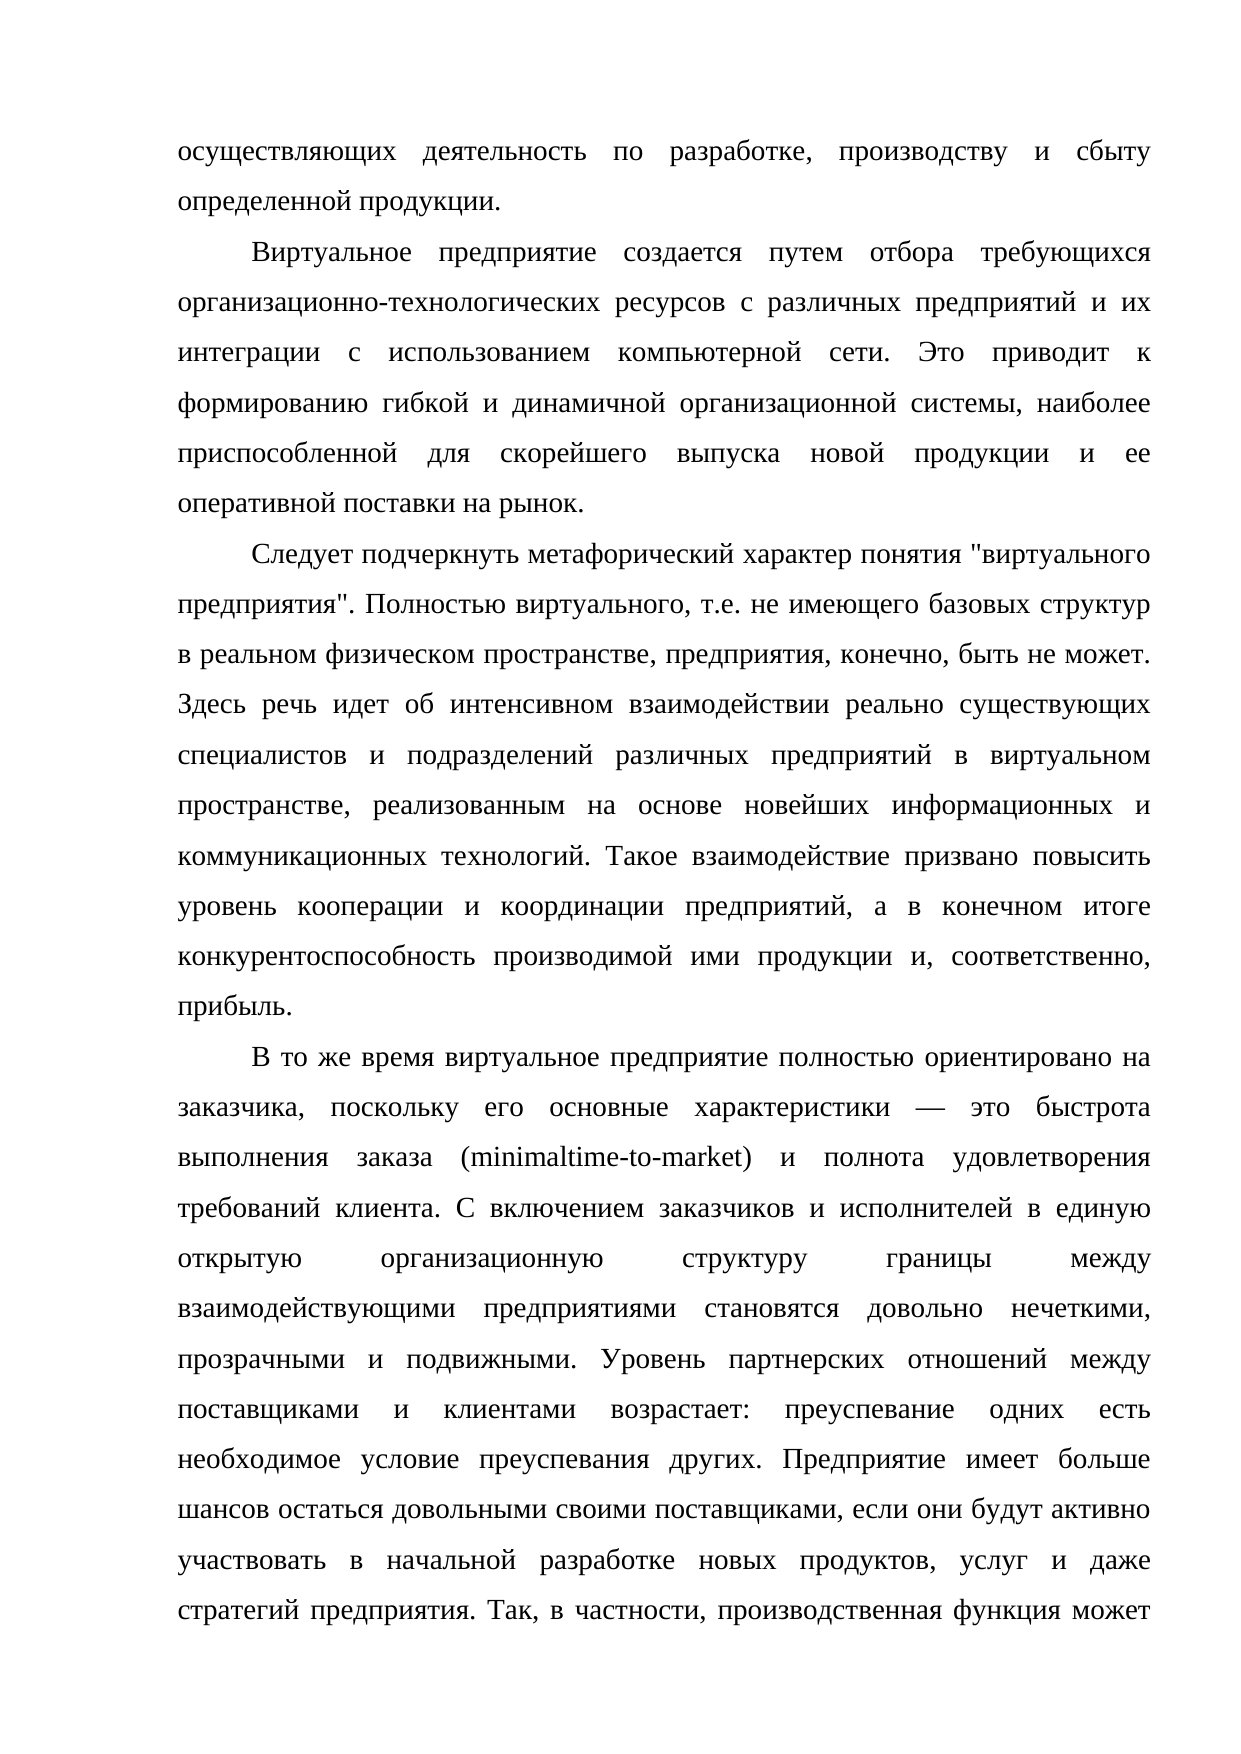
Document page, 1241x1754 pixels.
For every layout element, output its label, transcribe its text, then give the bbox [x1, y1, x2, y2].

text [177, 133, 1152, 217]
text Виртуальное предприятие создается путем отбора требующихся организационно-технологических ресурсов с различных предприятий и их интеграции с использованием компьютерной сети. Это приводит к формированию гибкой и динамичной организационной системы, наиболее приспособленной для скорейшего выпуска новой продукции и ее оперативной поставки на рынок. [177, 234, 1152, 519]
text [177, 1039, 1152, 1626]
text Следует подчеркнуть метафорический характер понятия "виртуального предприятия". Полностью виртуального, т.е. не имеющего базовых структур в реальном физическом пространстве, предприятия, конечно, быть не может. Здесь речь идет об интенсивном взаимодействии реально существующих специалистов и подразделений различных предприятий в виртуальном пространстве, реализованным на основе новейших информационных и коммуникационных технологий. Такое взаимодействие призвано повысить уровень кооперации и координации предприятий, а в конечном итоге конкурентоспособность производимой ими продукции и, соответственно, прибыль. [177, 536, 1152, 1022]
